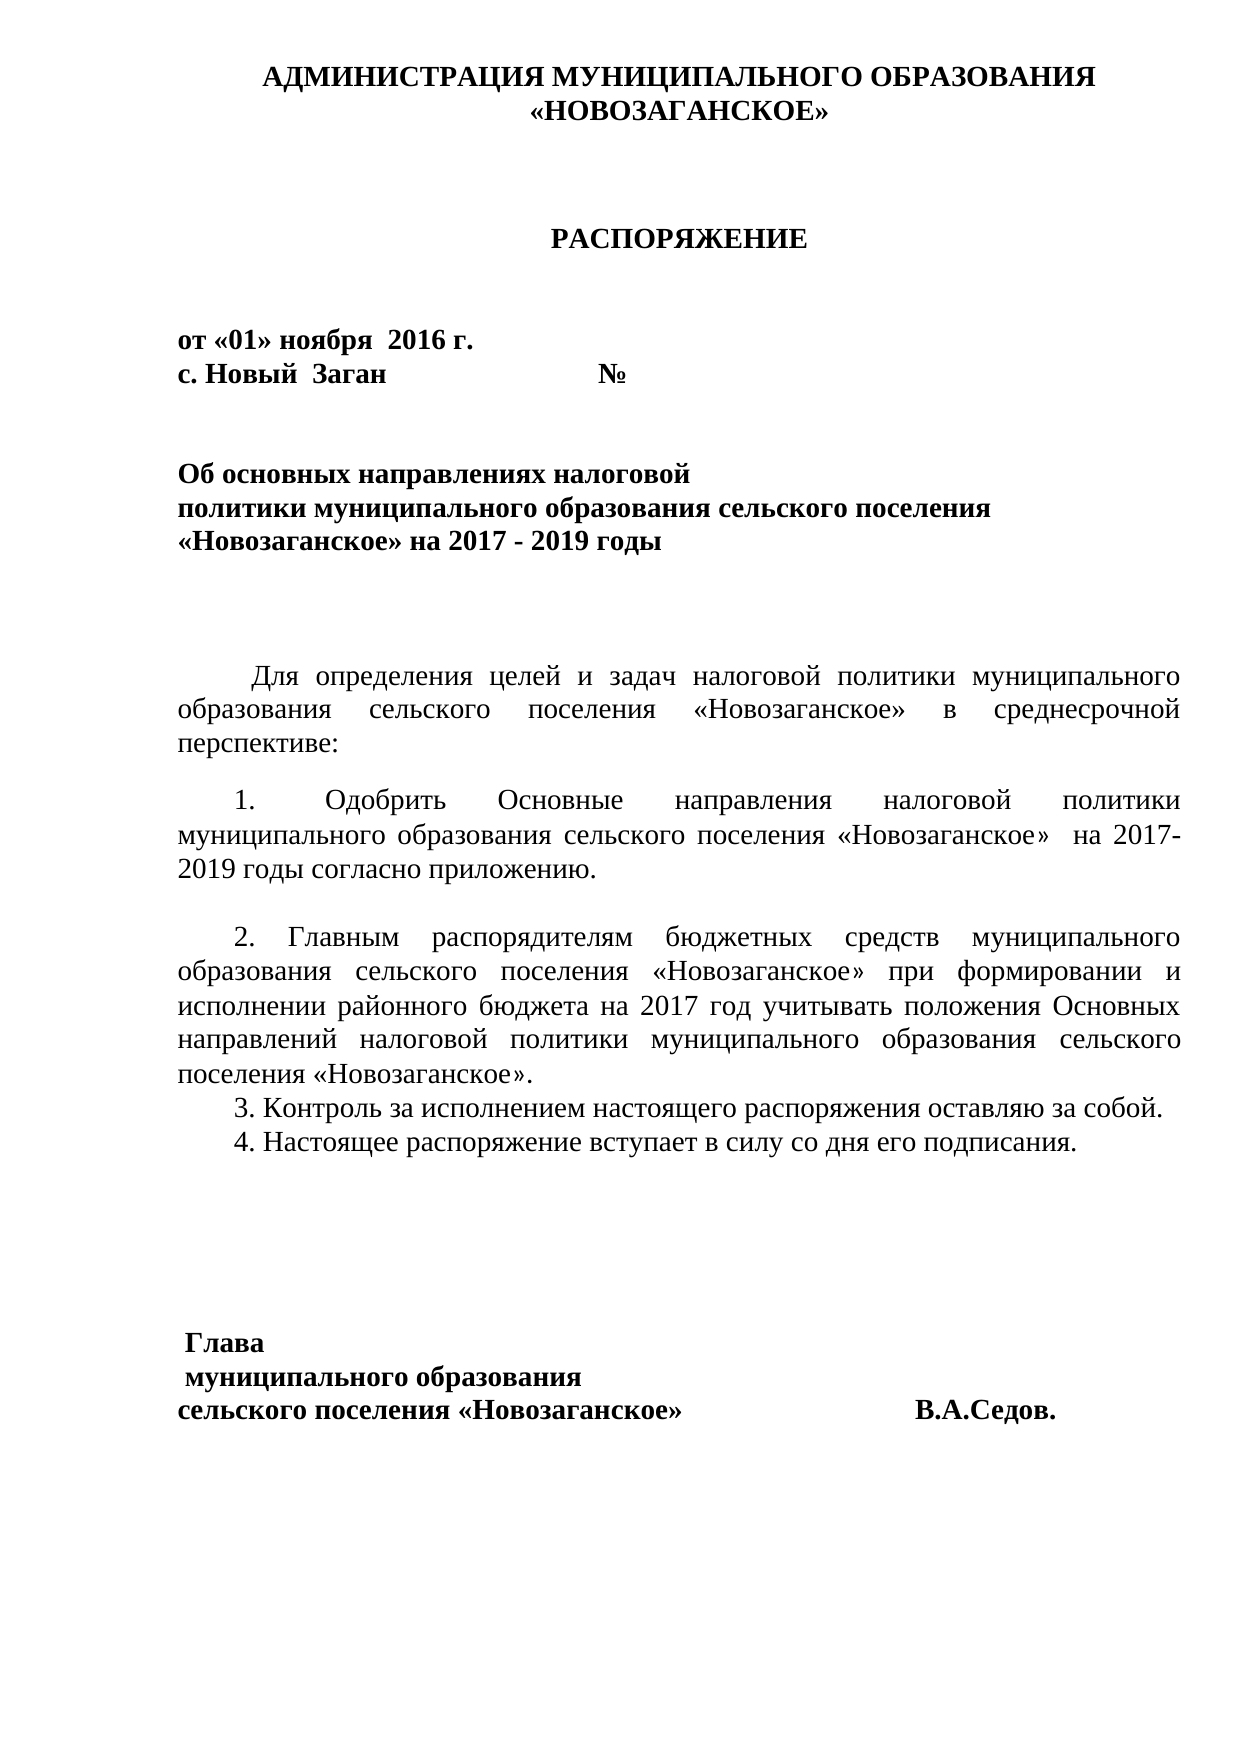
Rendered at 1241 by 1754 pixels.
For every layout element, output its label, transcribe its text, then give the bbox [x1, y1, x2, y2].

title от «01» ноября 2016 г. [177, 322, 1181, 356]
text муниципального образования [177, 1359, 1181, 1392]
title АДМИНИСТРАЦИЯ МУНИЦИПАЛЬНОГО ОБРАЗОВАНИЯ [177, 59, 1181, 93]
text Глава [177, 1325, 1181, 1359]
title «НОВОЗАГАНСКОЕ» [177, 93, 1181, 154]
text 2. Главным распорядителям бюджетных средств муниципального образования сельского поселения «Новозаганское» при формировании и исполнении районного бюджета на 2017 год учитывать положения Основных направлений налоговой политики муниципального образования сельского поселения «Новозаганское». [177, 919, 1181, 1091]
title с. Новый Заган № [177, 356, 1181, 389]
text политики муниципального образования сельского поселения [177, 490, 1181, 523]
text «Новозаганское» на 2017 - 2019 годы [177, 523, 1181, 557]
text 4. Настоящее распоряжение вступает в силу со дня его подписания. [177, 1124, 1181, 1158]
text сельского поселения «Новозаганское» В.А.Седов. [177, 1392, 1181, 1426]
list Одобрить Основные направления налоговой политики муниципального образования сельского поселения «Новозаганское» на 2017-2019 годы согласно приложению. [177, 782, 1181, 885]
text Для определения целей и задач налоговой политики муниципального образования сельского поселения «Новозаганское» в среднесрочной перспективе: [177, 658, 1181, 758]
text 3. Контроль за исполнением настоящего распоряжения оставляю за собой. [177, 1091, 1181, 1124]
title РАСПОРЯЖЕНИЕ [177, 222, 1181, 255]
text Об основных направлениях налоговой [177, 456, 1181, 490]
